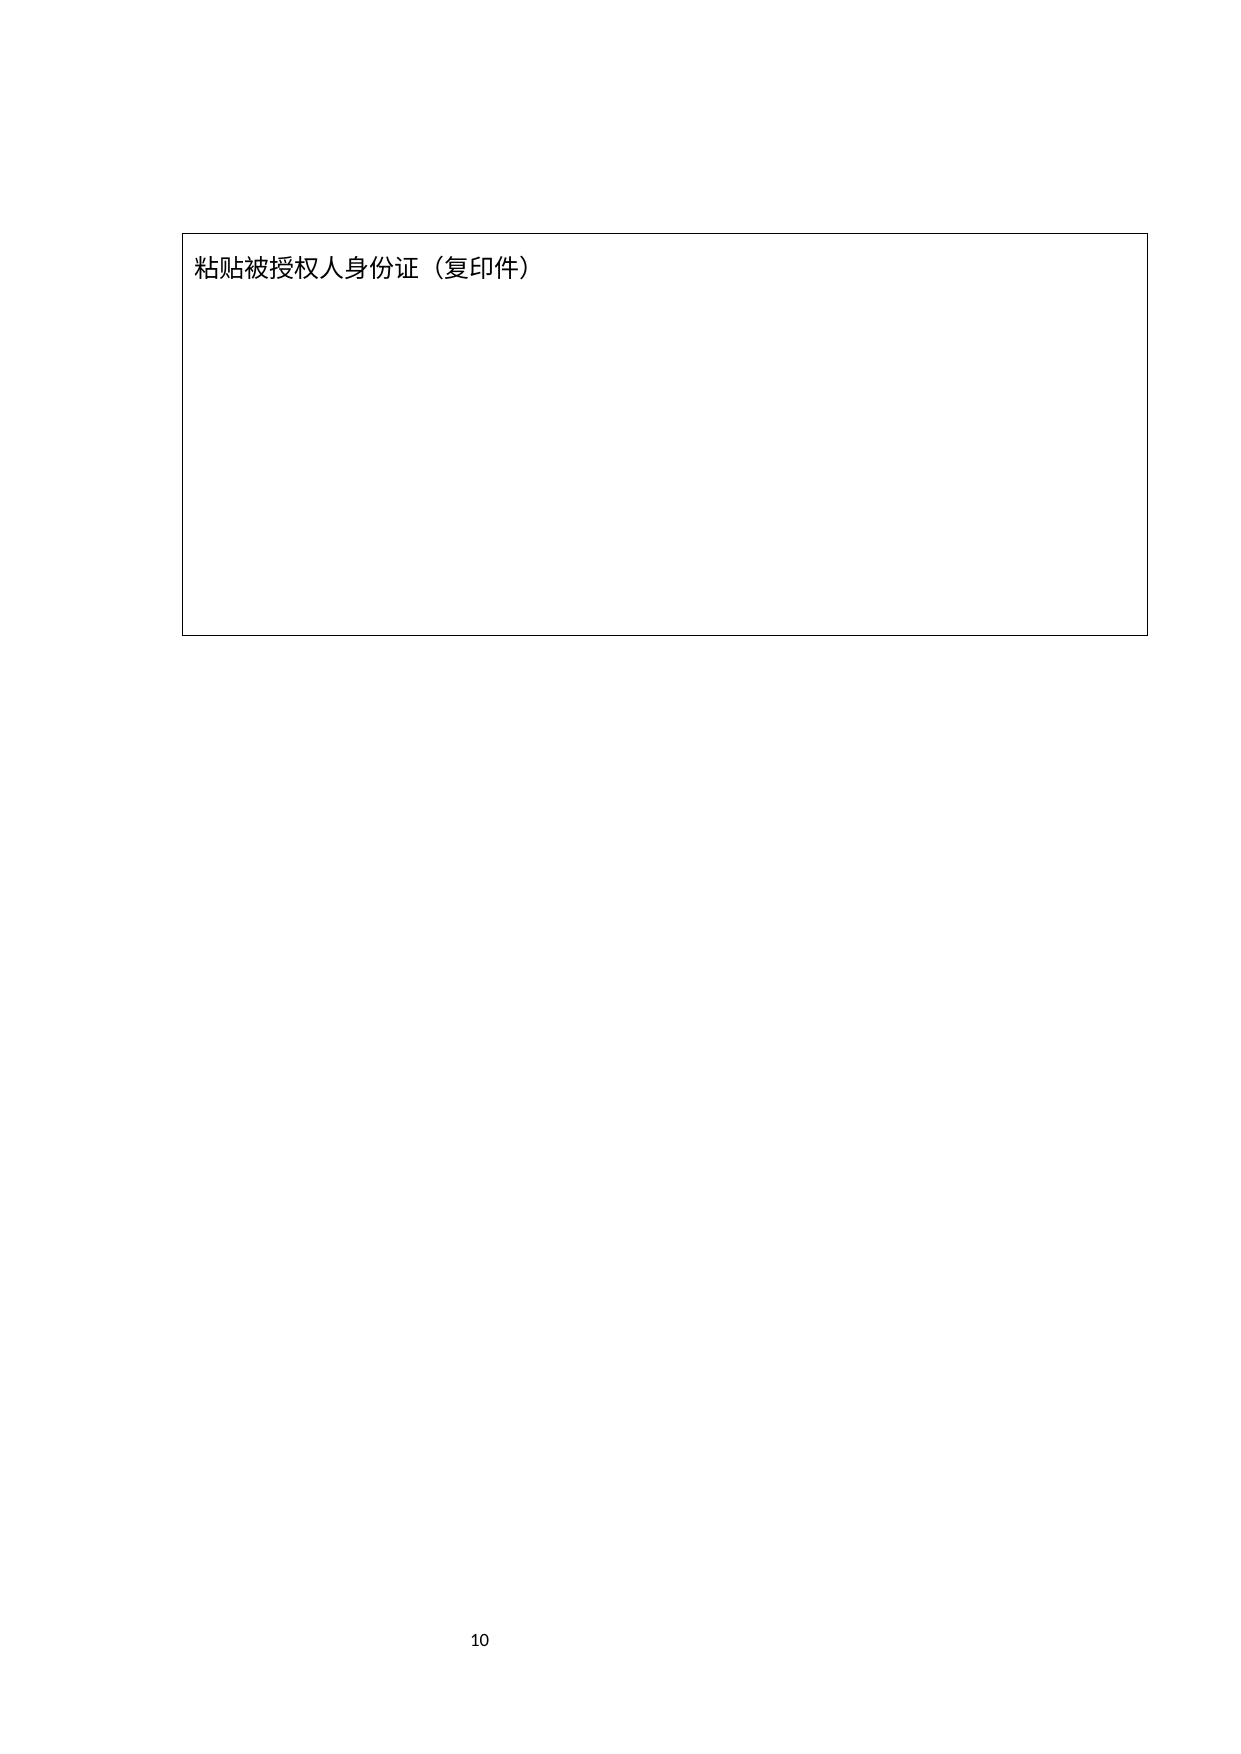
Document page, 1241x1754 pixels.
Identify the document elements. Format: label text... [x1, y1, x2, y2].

table_header 粘贴被授权人身份证（复印件） [183, 234, 1147, 635]
